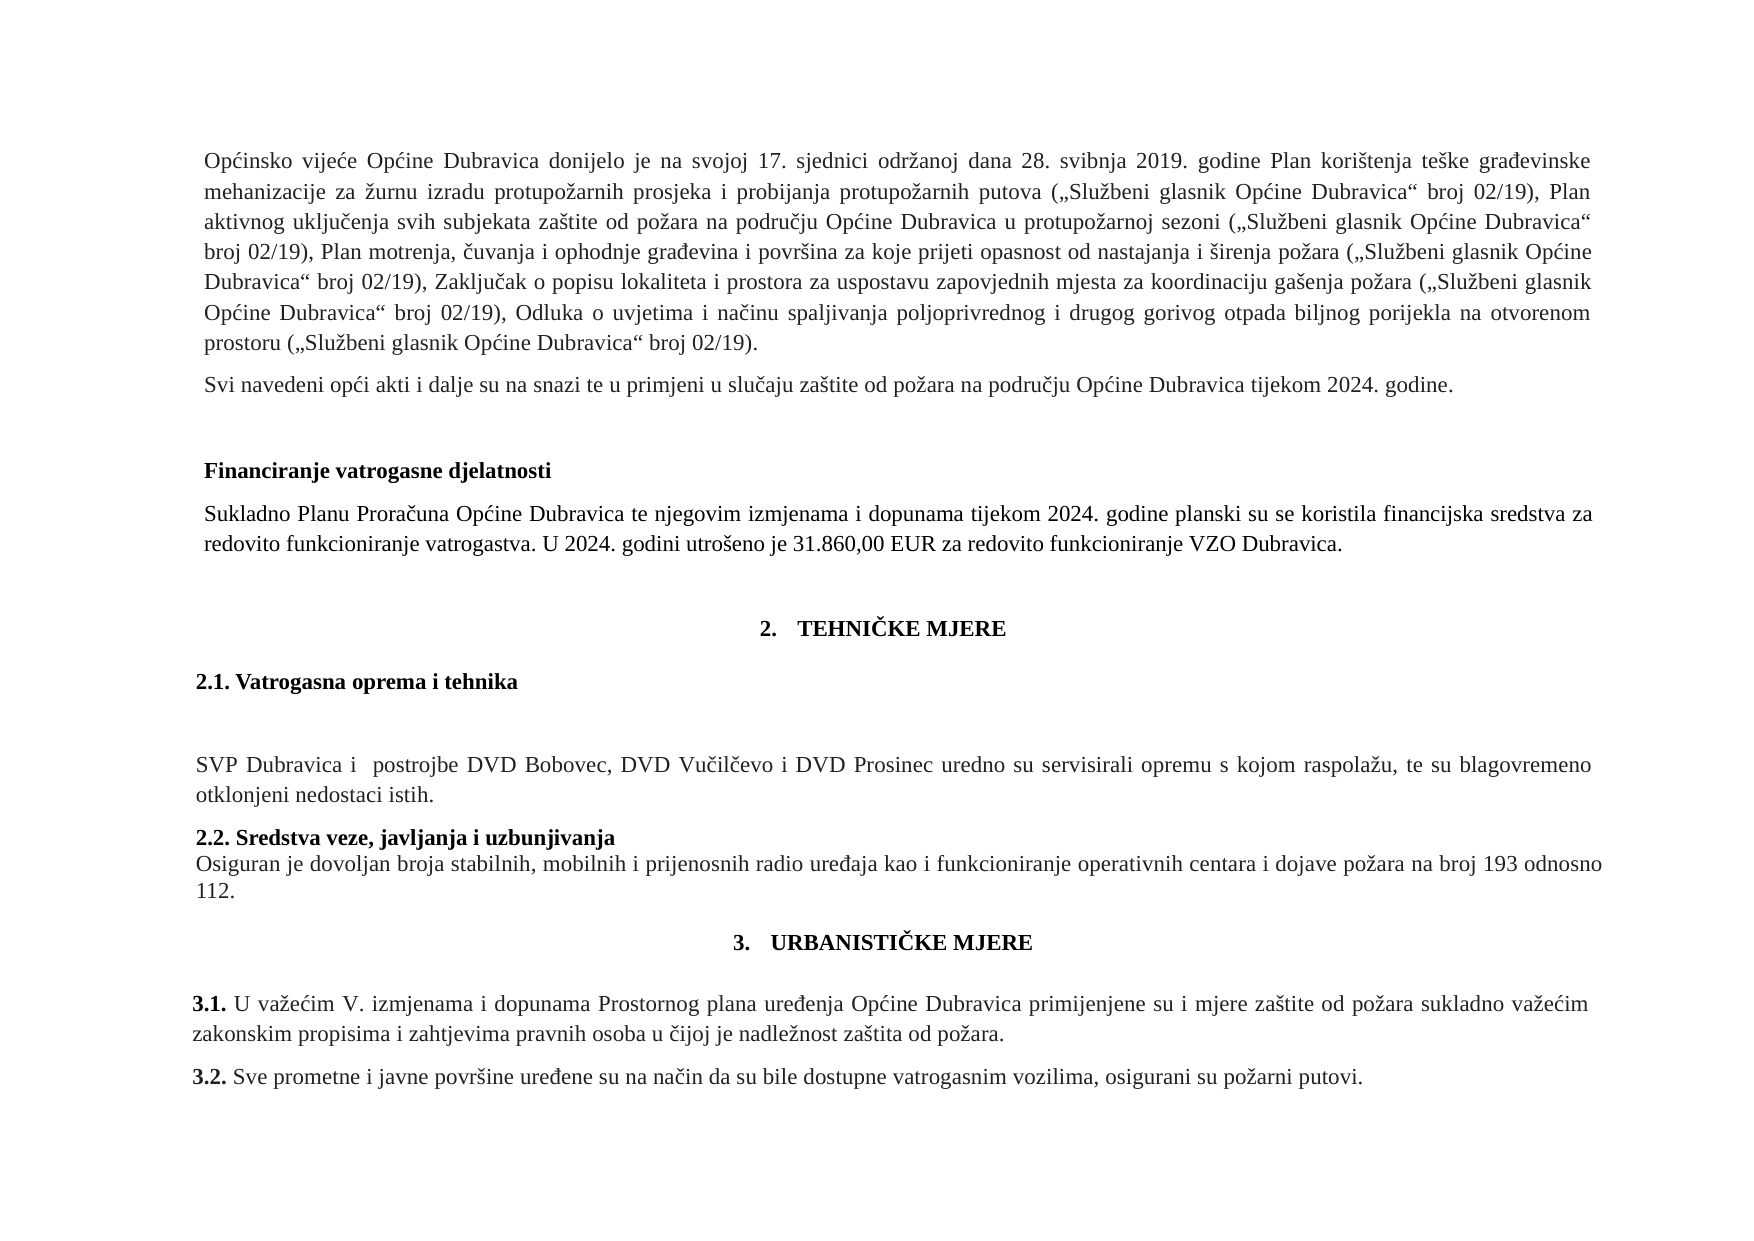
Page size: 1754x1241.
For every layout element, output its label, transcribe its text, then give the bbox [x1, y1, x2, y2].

list URBANISTIČKE MJERE [159, 929, 1606, 956]
text Općinsko vijeće Općine Dubravica donijelo je na svojoj 17. sjednici održanoj dana 28. svibnja 2019. godine Plan korištenja teške građevinske mehanizacije za žurnu izradu protupožarnih prosjeka i probijanja protupožarnih putova („Službeni glasnik Općine Dubravica“ broj 02/19), Plan aktivnog uključenja svih subjekata zaštite od požara na području Općine Dubravica u protupožarnoj sezoni („Službeni glasnik Općine Dubravica“ broj 02/19), Plan motrenja, čuvanja i ophodnje građevina i površina za koje prijeti opasnost od nastajanja i širenja požara („Službeni glasnik Općine Dubravica“ broj 02/19), Zaključak o popisu lokaliteta i prostora za uspostavu zapovjednih mjesta za koordinaciju gašenja požara („Službeni glasnik Općine Dubravica“ broj 02/19), Odluka o uvjetima i načinu spaljivanja poljoprivrednog i drugog gorivog otpada biljnog porijekla na otvorenom prostoru („Službeni glasnik Općine Dubravica“ broj 02/19). [204, 148, 1594, 355]
text SVP Dubravica i postrojbe DVD Bobovec, DVD Vučilčevo i DVD Prosinec uredno su servisirali opremu s kojom raspolažu, te su blagovremeno otklonjeni nedostaci istih. [196, 751, 1594, 808]
text Sukladno Planu Proračuna Općine Dubravica te njegovim izmjenama i dopunama tijekom 2024. godine planski su se koristila financijska sredstva za redovito funkcioniranje vatrogastva. U 2024. godini utrošeno je 31.860,00 EUR za redovito funkcioniranje VZO Dubravica. [204, 500, 1594, 556]
text 3.2. Sve prometne i javne površine uređene su na način da su bile dostupne vatrogasnim vozilima, osigurani su požarni putovi. [192, 1063, 1592, 1089]
list TEHNIČKE MJERE [159, 615, 1606, 642]
text Financiranje vatrogasne djelatnosti [204, 457, 1594, 483]
text Osiguran je dovoljan broja stabilnih, mobilnih i prijenosnih radio uređaja kao i funkcioniranje operativnih centara i dojave požara na broj 193 odnosno 112. [196, 850, 1606, 903]
text 2.1. Vatrogasna oprema i tehnika [148, 668, 1606, 694]
text Svi navedeni opći akti i dalje su na snazi te u primjeni u slučaju zaštite od požara na području Općine Dubravica tijekom 2024. godine. [204, 372, 1594, 398]
text 2.2. Sredstva veze, javljanja i uzbunjivanja [148, 824, 1606, 850]
text 3.1. U važećim V. izmjenama i dopunama Prostornog plana uređenja Općine Dubravica primijenjene su i mjere zaštite od požara sukladno važećim zakonskim propisima i zahtjevima pravnih osoba u čijoj je nadležnost zaštita od požara. [192, 990, 1592, 1047]
